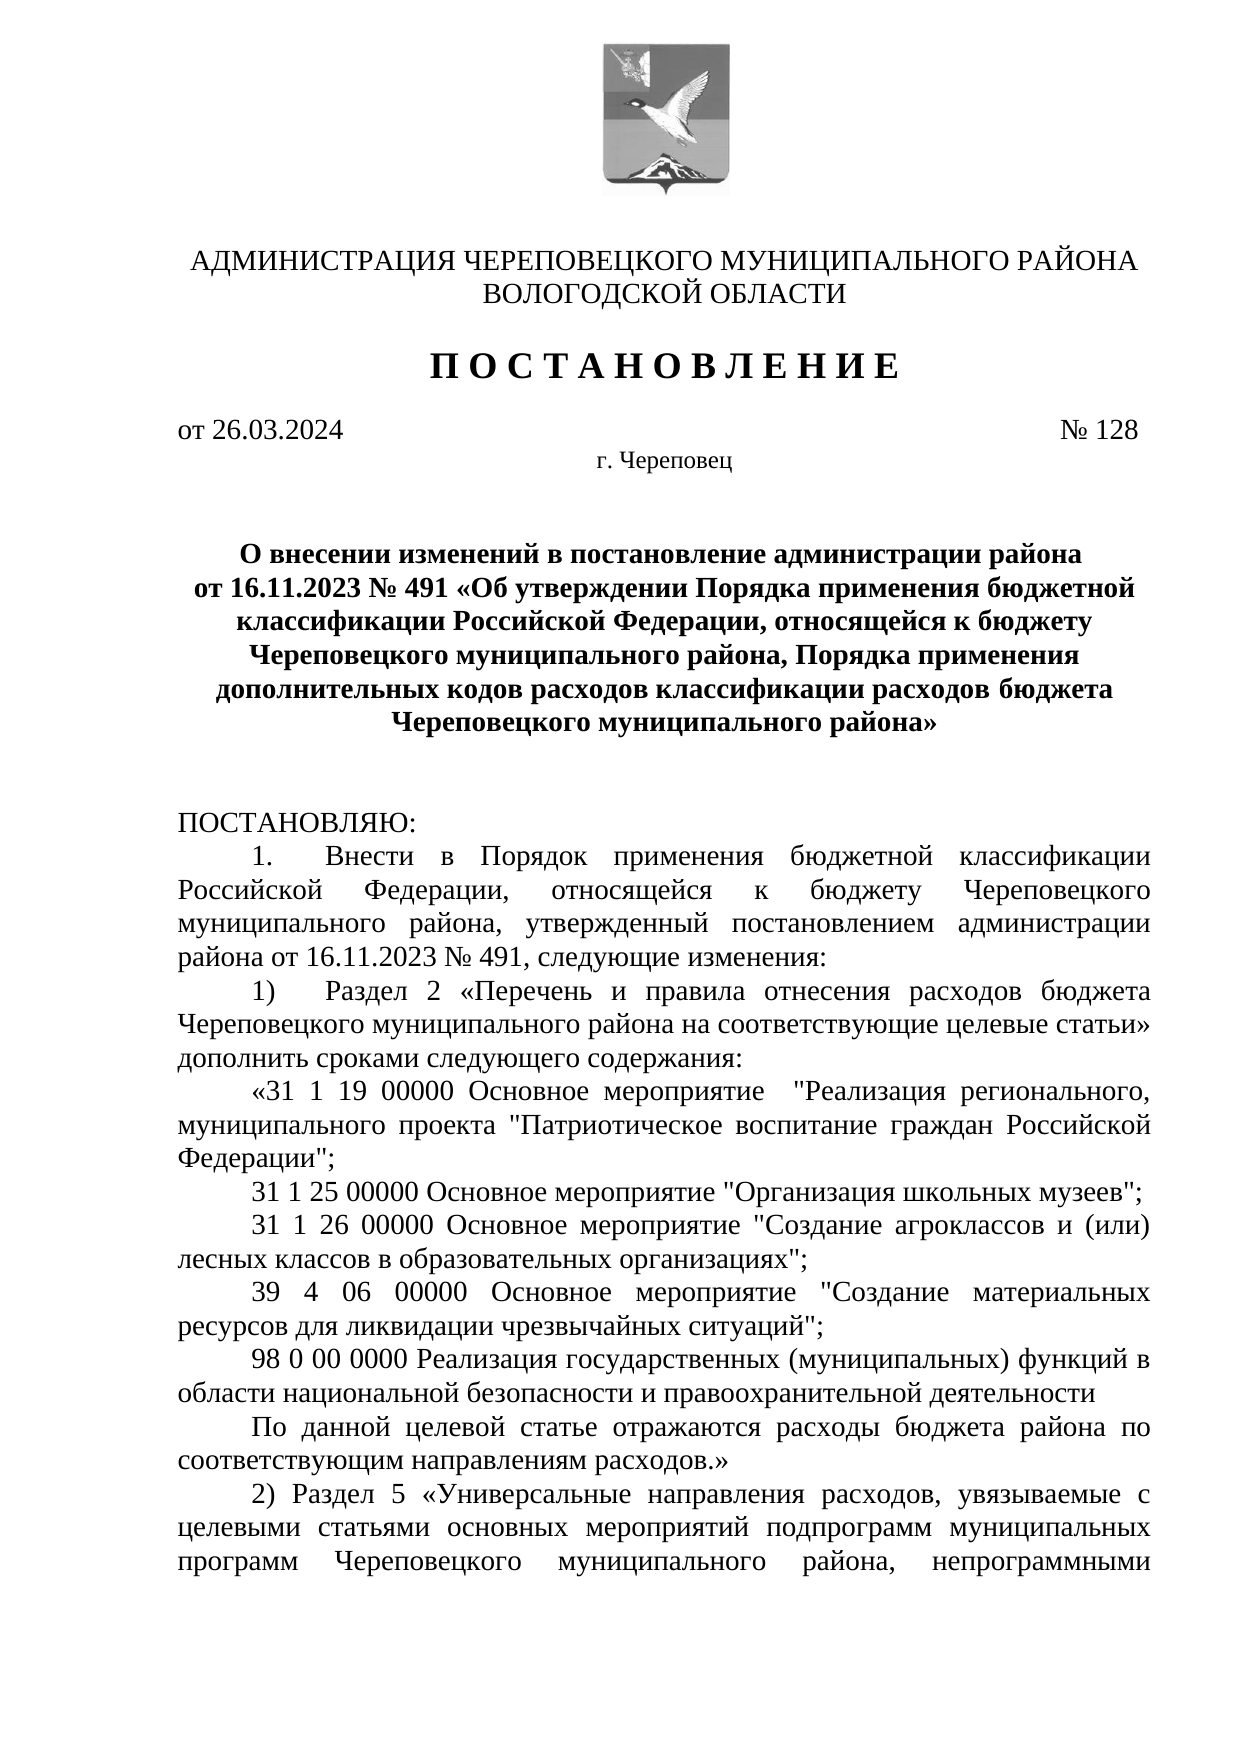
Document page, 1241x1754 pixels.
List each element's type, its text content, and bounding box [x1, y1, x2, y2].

text г. Череповец [177, 445, 1152, 474]
text ПОСТАНОВЛЯЮ: [177, 805, 1152, 838]
title О внесении изменений в постановление администрации района от 16.11.2023 № 491 «Об утверждении Порядка применения бюджетной классификации Российской Федерации, относящейся к бюджету Череповецкого муниципального района, Порядка применения дополнительных кодов расходов классификации расходов бюджета Череповецкого муниципального района» [177, 536, 1152, 738]
text «31 1 19 00000 Основное мероприятие "Реализация регионального, муниципального проекта "Патриотическое воспитание граждан Российской Федерации"; [177, 1073, 1152, 1174]
text По данной целевой статье отражаются расходы бюджета района по соответствующим направлениям расходов.» [177, 1409, 1152, 1476]
subtitle П О С Т А Н О В Л Е Н И Е [177, 343, 1152, 386]
text АДМИНИСТРАЦИЯ ЧЕРЕПОВЕЦКОГО МУНИЦИПАЛЬНОГО РАЙОНА ВОЛОГОДСКОЙ ОБЛАСТИ [177, 243, 1152, 310]
text от 26.03.2024 № 128 [177, 412, 1152, 445]
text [177, 1476, 1152, 1576]
text 98 0 00 0000 Реализация государственных (муниципальных) функций в области национальной безопасности и правоохранительной деятельности [177, 1342, 1152, 1409]
text 31 1 26 00000 Основное мероприятие "Создание агроклассов и (или) лесных классов в образовательных организациях"; [177, 1207, 1152, 1274]
list Раздел 2 «Перечень и правила отнесения расходов бюджета Череповецкого муниципального района на соответствующие целевые статьи» дополнить сроками следующего содержания: [177, 973, 1152, 1073]
list Внести в Порядок применения бюджетной классификации Российской Федерации, относящейся к бюджету Череповецкого муниципального района, утвержденный постановлением администрации района от 16.11.2023 № 491, следующие изменения: [177, 838, 1152, 973]
text 31 1 25 00000 Основное мероприятие "Организация школьных музеев"; [177, 1174, 1152, 1207]
text 39 4 06 00000 Основное мероприятие "Создание материальных ресурсов для ликвидации чрезвычайных ситуаций"; [177, 1274, 1152, 1342]
